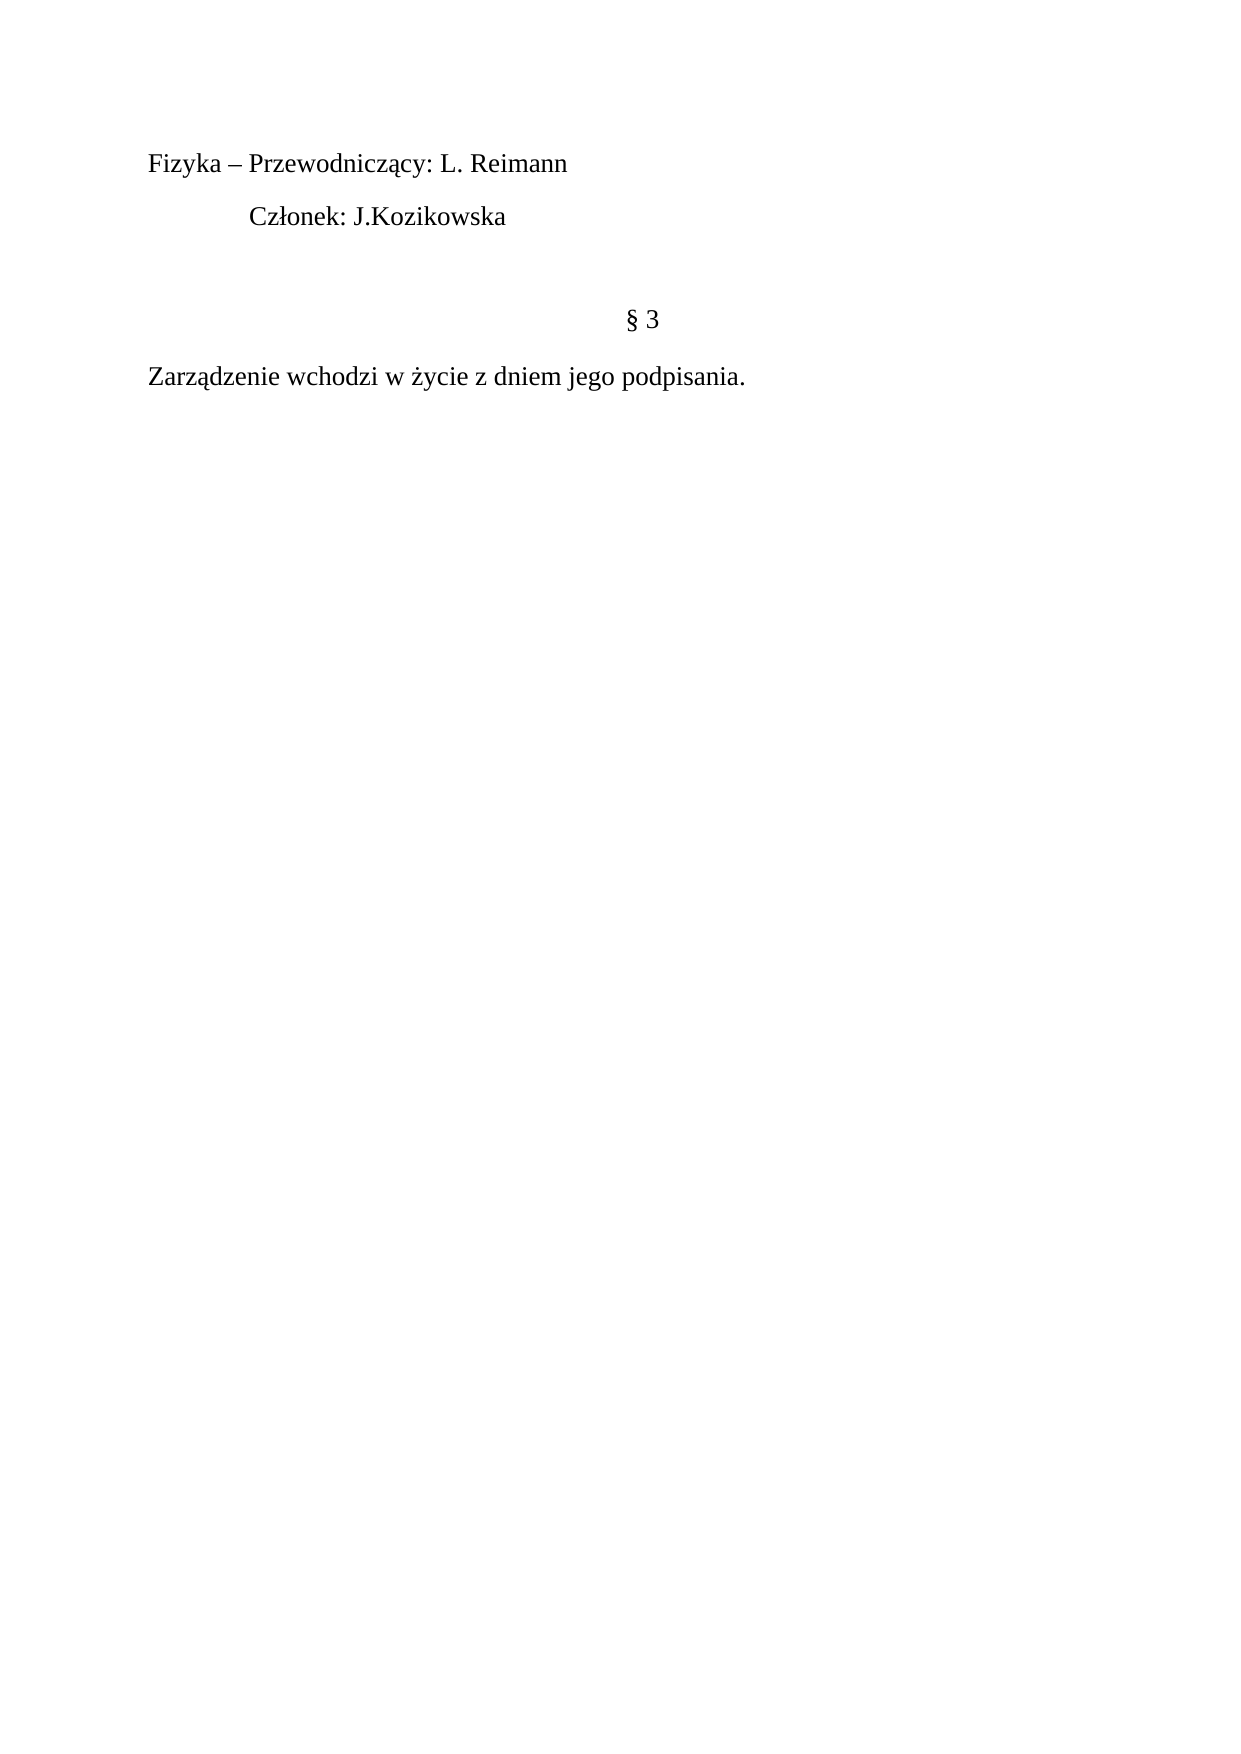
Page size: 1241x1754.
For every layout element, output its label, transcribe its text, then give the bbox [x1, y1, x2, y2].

text Członek: J.Kozikowska [148, 199, 1093, 231]
list § 3 [192, 303, 1093, 335]
text Zarządzenie wchodzi w życie z dniem jego podpisania. [148, 360, 1093, 391]
text Fizyka – Przewodniczący: L. Reimann [148, 148, 1093, 179]
